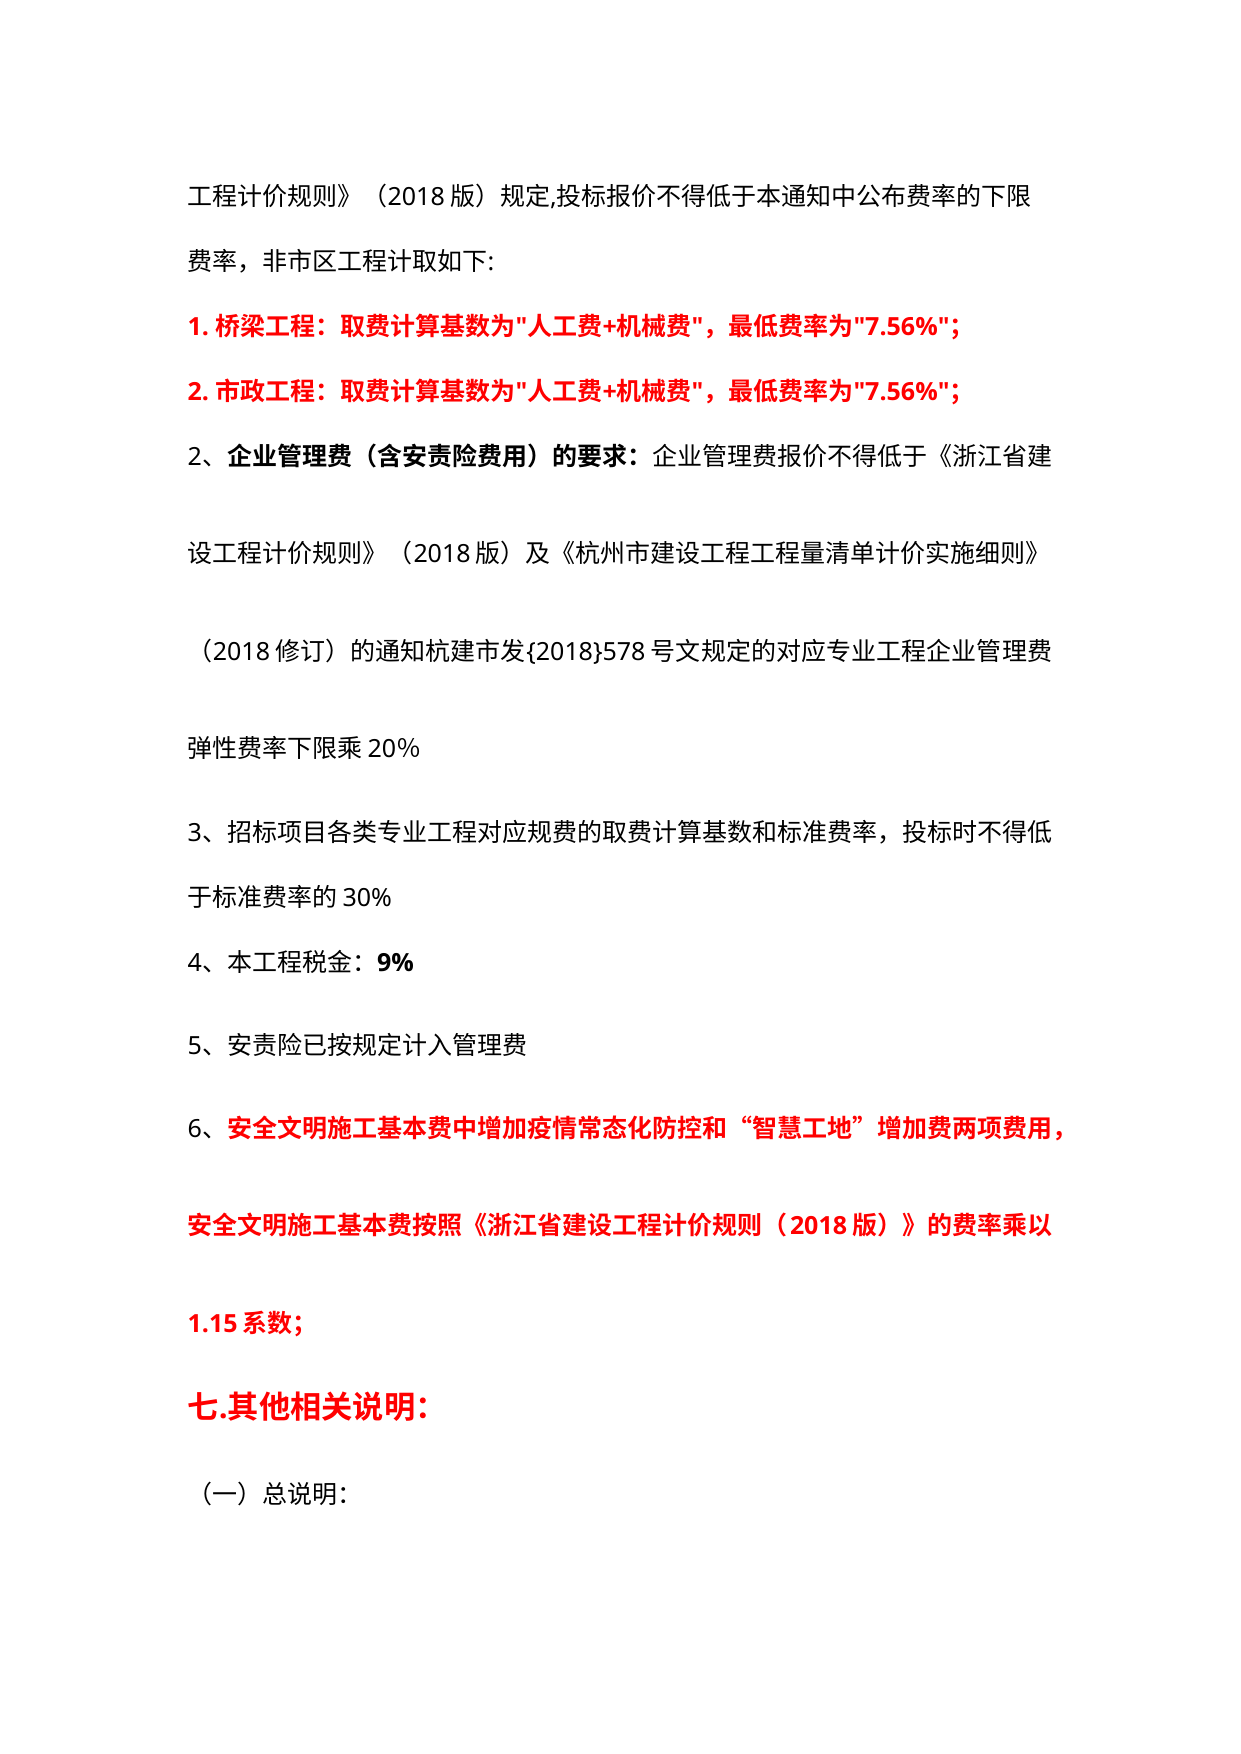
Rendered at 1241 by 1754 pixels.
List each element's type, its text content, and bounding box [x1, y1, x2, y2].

text 6、安全文明施工基本费中增加疫情常态化防控和“智慧工地”增加费两项费用，安全文明施工基本费按照《浙江省建设工程计价规则（2018版）》的费率乘以1.15系数； [187, 1094, 1053, 1354]
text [187, 162, 1053, 292]
text 4、本工程税金：9% [187, 928, 1053, 993]
text 七.其他相关说明： [187, 1372, 1053, 1437]
text 2、企业管理费（含安责险费用）的要求：企业管理费报价不得低于《浙江省建设工程计价规则》（2018版）及《杭州市建设工程工程量清单计价实施细则》（2018修订）的通知杭建市发{2018}578号文规定的对应专业工程企业管理费弹性费率下限乘20％ [187, 422, 1053, 779]
text 2. 市政工程：取费计算基数为"人工费+机械费"，最低费率为"7.56%"； [187, 357, 1053, 422]
text 5、安责险已按规定计入管理费 [187, 1011, 1053, 1076]
text 1. 桥梁工程：取费计算基数为"人工费+机械费"，最低费率为"7.56%"； [187, 292, 1053, 357]
text 3、招标项目各类专业工程对应规费的取费计算基数和标准费率，投标时不得低于标准费率的30% [187, 798, 1053, 928]
text （一）总说明： [187, 1460, 1053, 1525]
